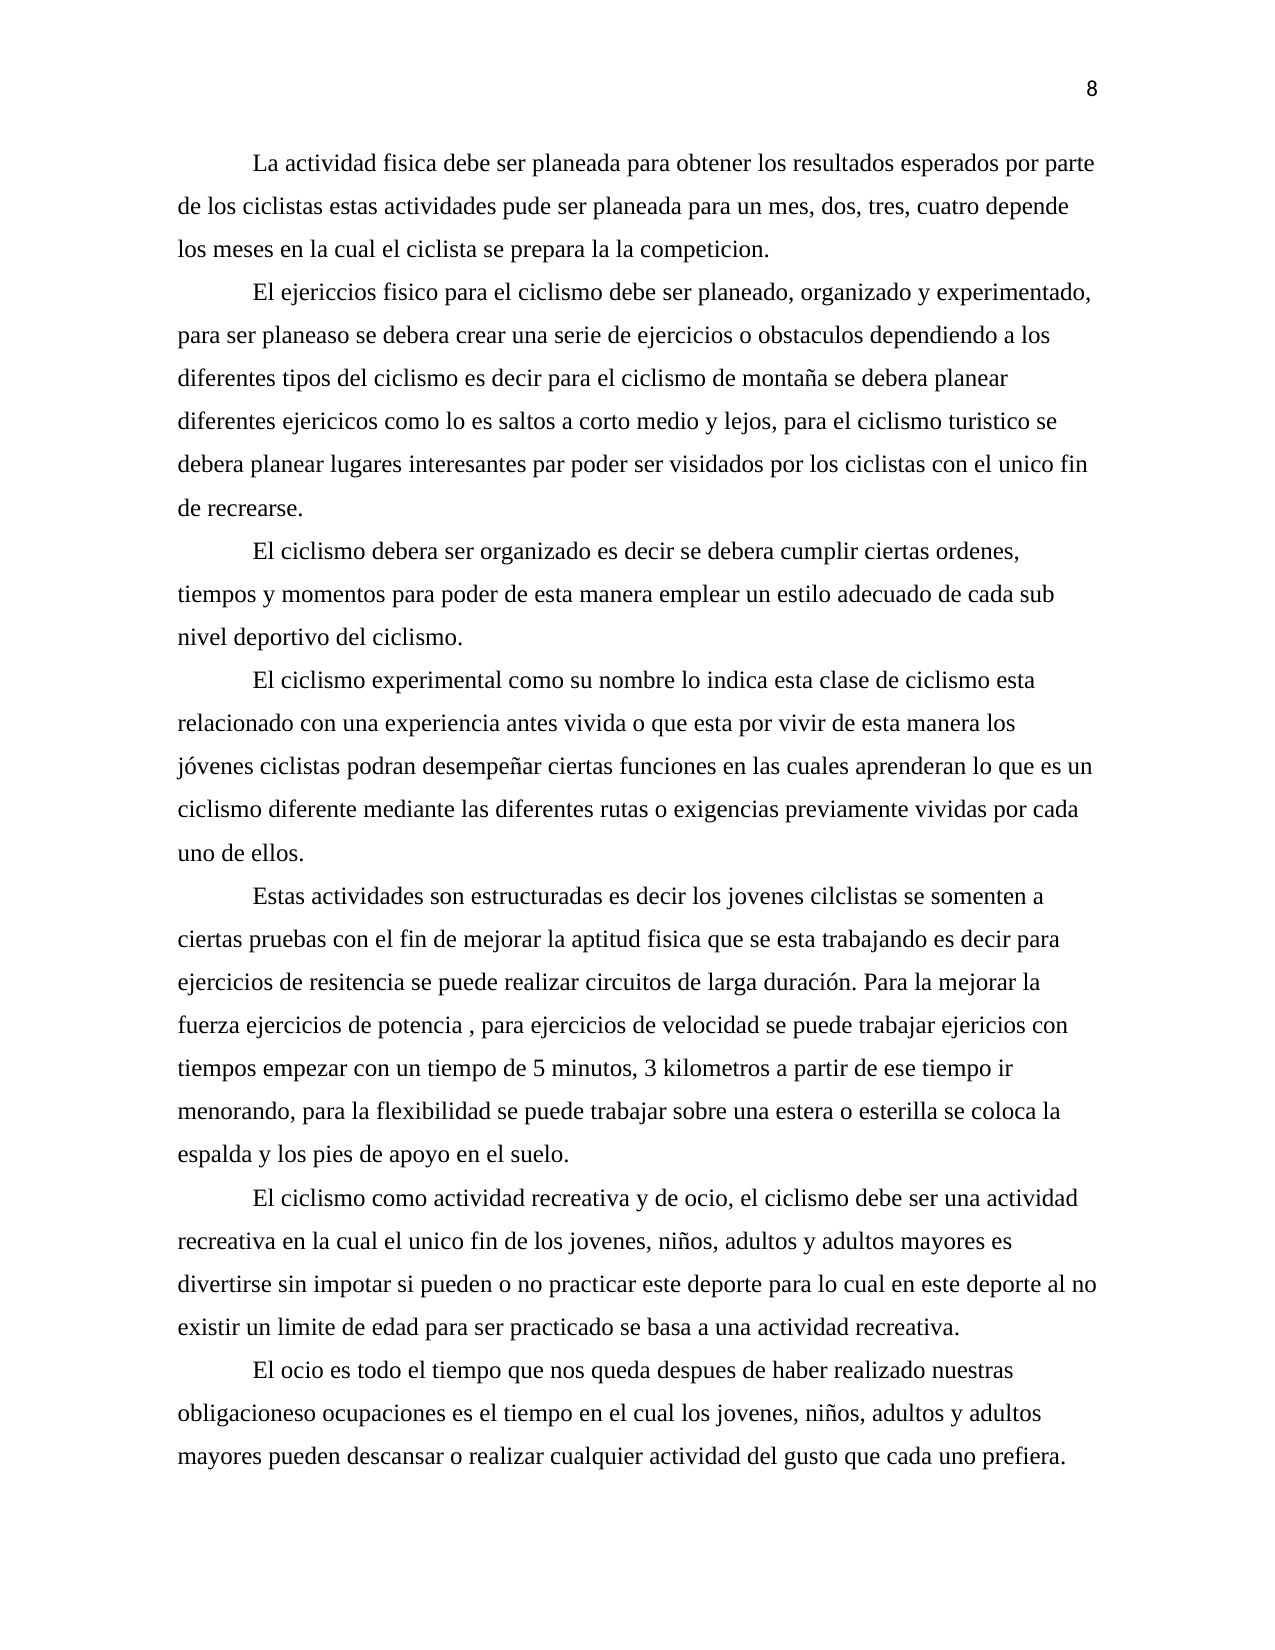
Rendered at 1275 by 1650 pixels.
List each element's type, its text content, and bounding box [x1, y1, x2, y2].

text El ejericcios fisico para el ciclismo debe ser planeado, organizado y experimentado, para ser planeaso se debera crear una serie de ejercicios o obstaculos dependiendo a los diferentes tipos del ciclismo es decir para el ciclismo de montaña se debera planear diferentes ejericicos como lo es saltos a corto medio y lejos, para el ciclismo turistico se debera planear lugares interesantes par poder ser visidados por los ciclistas con el unico fin de recrearse. [177, 277, 1098, 521]
text El ciclismo como actividad recreativa y de ocio, el ciclismo debe ser una actividad recreativa en la cual el unico fin de los jovenes, niños, adultos y adultos mayores es divertirse sin impotar si pueden o no practicar este deporte para lo cual en este deporte al no existir un limite de edad para ser practicado se basa a una actividad recreativa. [177, 1183, 1098, 1341]
text El ocio es todo el tiempo que nos queda despues de haber realizado nuestras obligacioneso ocupaciones es el tiempo en el cual los jovenes, niños, adultos y adultos mayores pueden descansar o realizar cualquier actividad del gusto que cada uno prefiera. [177, 1355, 1098, 1470]
text El ciclismo debera ser organizado es decir se debera cumplir ciertas ordenes, tiempos y momentos para poder de esta manera emplear un estilo adecuado de cada sub nivel deportivo del ciclismo. [177, 536, 1098, 651]
text El ciclismo experimental como su nombre lo indica esta clase de ciclismo esta relacionado con una experiencia antes vivida o que esta por vivir de esta manera los jóvenes ciclistas podran desempeñar ciertas funciones en las cuales aprenderan lo que es un ciclismo diferente mediante las diferentes rutas o exigencias previamente vividas por cada uno de ellos. [177, 665, 1098, 866]
text La actividad fisica debe ser planeada para obtener los resultados esperados por parte de los ciclistas estas actividades pude ser planeada para un mes, dos, tres, cuatro depende los meses en la cual el ciclista se prepara la la competicion. [177, 148, 1098, 263]
text Estas actividades son estructuradas es decir los jovenes cilclistas se somenten a ciertas pruebas con el fin de mejorar la aptitud fisica que se esta trabajando es decir para ejercicios de resitencia se puede realizar circuitos de larga duración. Para la mejorar la fuerza ejercicios de potencia , para ejercicios de velocidad se puede trabajar ejericios con tiempos empezar con un tiempo de 5 minutos, 3 kilometros a partir de ese tiempo ir menorando, para la flexibilidad se puede trabajar sobre una estera o esterilla se coloca la espalda y los pies de apoyo en el suelo. [177, 881, 1098, 1168]
